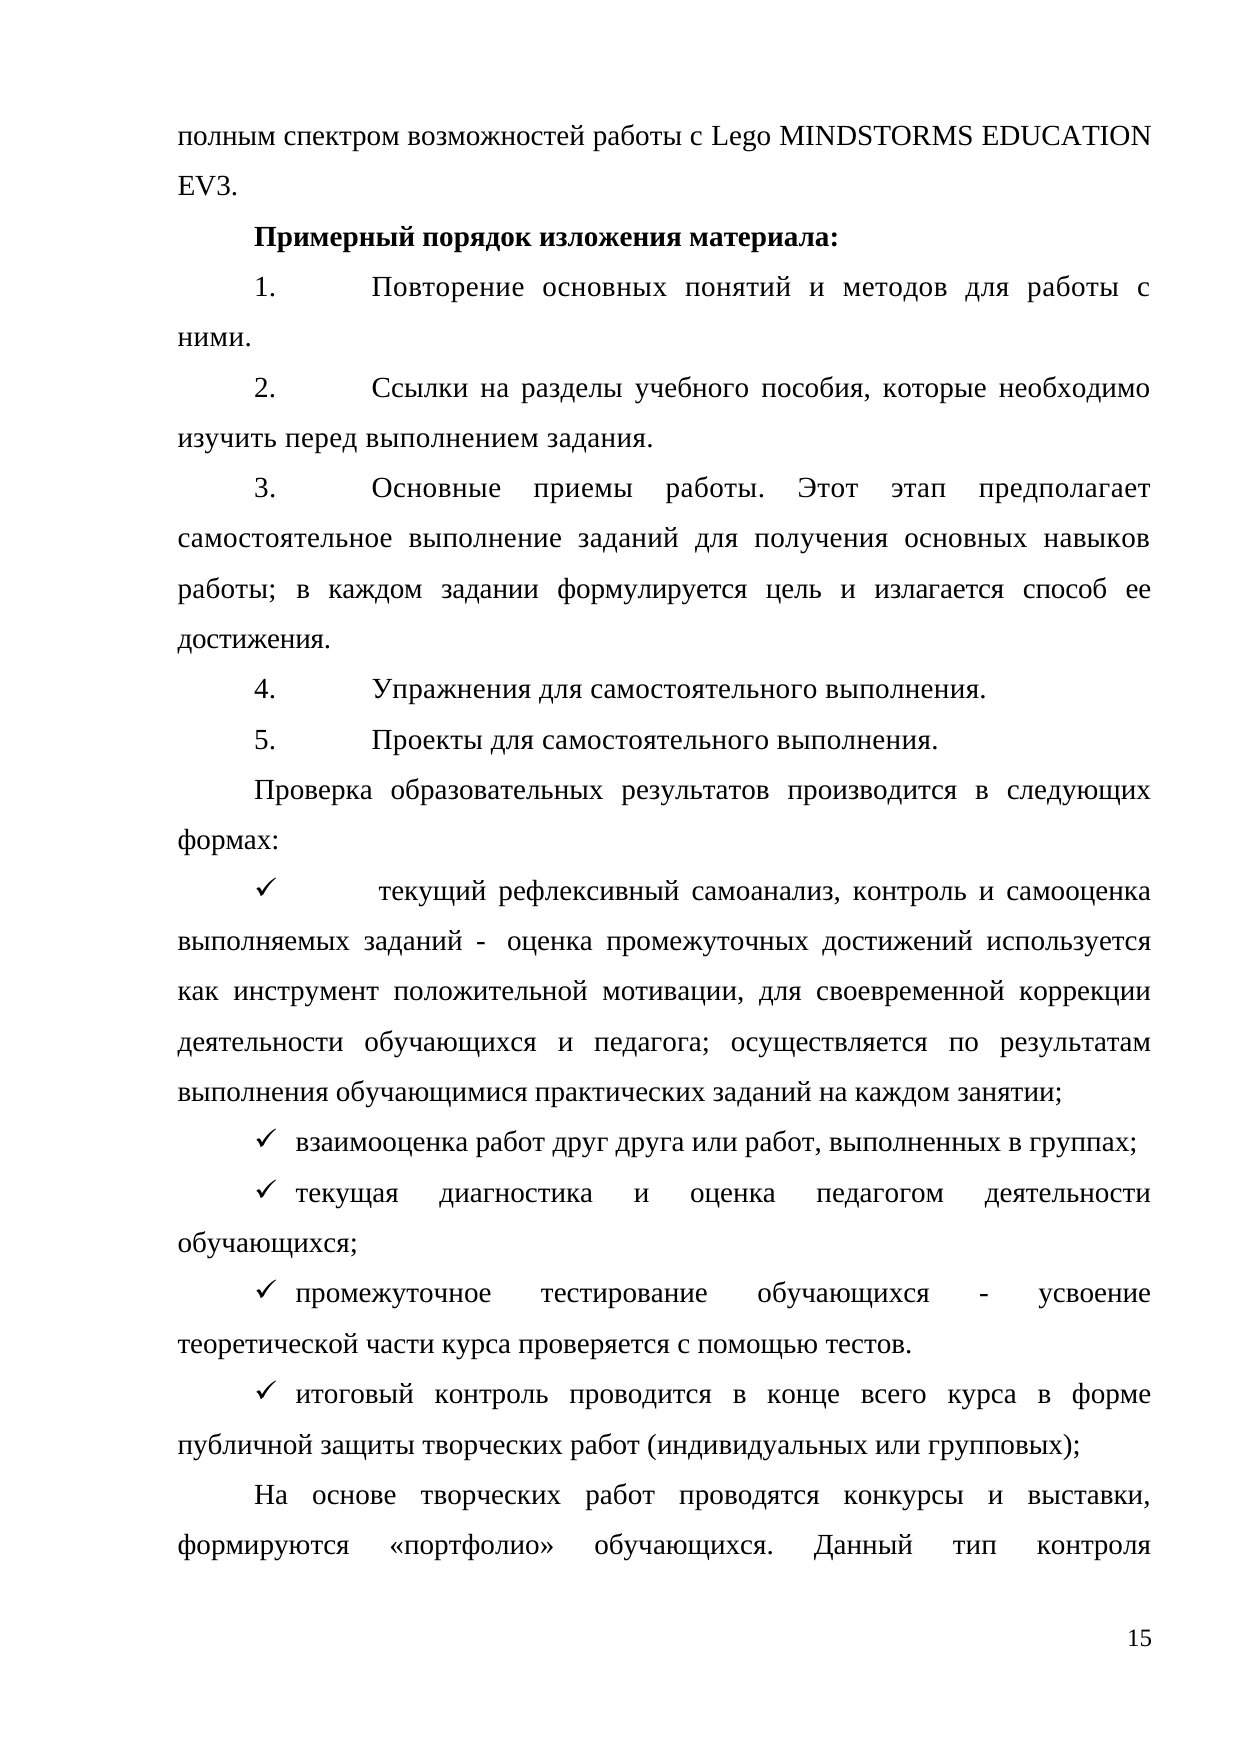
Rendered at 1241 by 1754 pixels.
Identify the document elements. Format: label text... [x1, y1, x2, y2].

list текущая диагностика и оценка педагогом деятельности обучающихся; [177, 1175, 1152, 1259]
list Основные приемы работы. Этот этап предполагает самостоятельное выполнение заданий для получения основных навыков работы; в каждом задании формулируется цель и излагается способ ее достижения. [177, 470, 1152, 655]
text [177, 1477, 1152, 1561]
list Упражнения для самостоятельного выполнения. [177, 672, 1152, 705]
list промежуточное тестирование обучающихся - усвоение теоретической части курса проверяется с помощью тестов. [177, 1276, 1152, 1359]
list Повторение основных понятий и методов для работы с ними. [177, 269, 1152, 353]
list итоговый контроль проводится в конце всего курса в форме публичной защиты творческих работ (индивидуальных или групповых); [177, 1376, 1152, 1460]
text Проверка образовательных результатов производится в следующих формах: [177, 772, 1152, 856]
text Примерный порядок изложения материала: [177, 219, 1152, 252]
list Проекты для самостоятельного выполнения. [177, 722, 1152, 755]
list Ссылки на разделы учебного пособия, которые необходимо изучить перед выполнением задания. [177, 370, 1152, 453]
list текущий рефлексивный самоанализ, контроль и самооценка выполняемых заданий - оценка промежуточных достижений используется как инструмент положительной мотивации, для своевременной коррекции деятельности обучающихся и педагога; осуществляется по результатам выполнения обучающимися практических заданий на каждом занятии; [177, 873, 1152, 1108]
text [177, 118, 1152, 202]
list взаимооценка работ друг друга или работ, выполненных в группах; [177, 1124, 1152, 1158]
